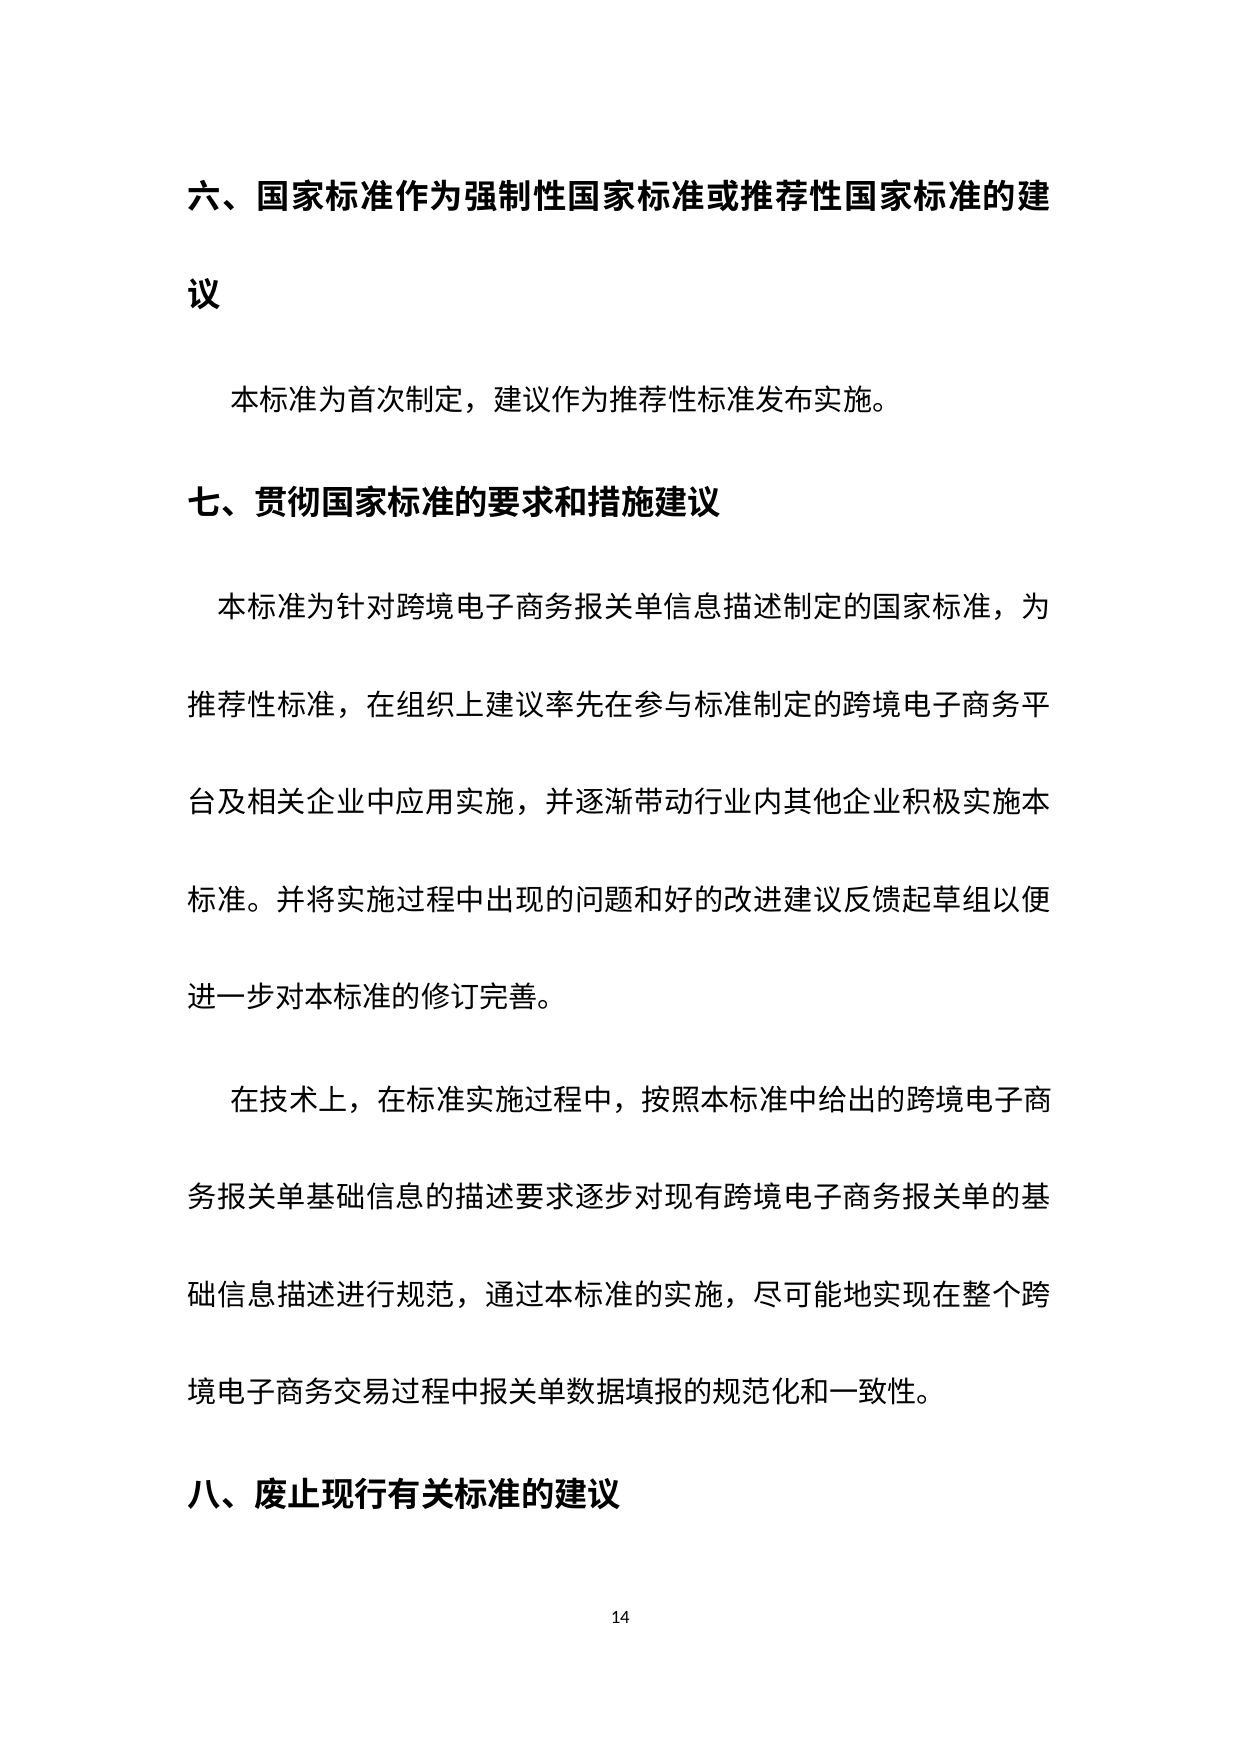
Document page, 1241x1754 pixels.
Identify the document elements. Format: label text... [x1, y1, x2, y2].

text 本标准为首次制定，建议作为推荐性标准发布实施。 [187, 365, 1053, 430]
text 八、废止现行有关标准的建议 [187, 1460, 1053, 1525]
text 七、贯彻国家标准的要求和措施建议 [187, 467, 1053, 532]
text 在技术上，在标准实施过程中，按照本标准中给出的跨境电子商务报关单基础信息的描述要求逐步对现有跨境电子商务报关单的基础信息描述进行规范，通过本标准的实施，尽可能地实现在整个跨境电子商务交易过程中报关单数据填报的规范化和一致性。 [187, 1065, 1053, 1422]
text 本标准为针对跨境电子商务报关单信息描述制定的国家标准，为推荐性标准，在组织上建议率先在参与标准制定的跨境电子商务平台及相关企业中应用实施，并逐渐带动行业内其他企业积极实施本标准。并将实施过程中出现的问题和好的改进建议反馈起草组以便进一步对本标准的修订完善。 [187, 572, 1053, 1027]
text 六、国家标准作为强制性国家标准或推荐性国家标准的建议 [187, 162, 1053, 324]
